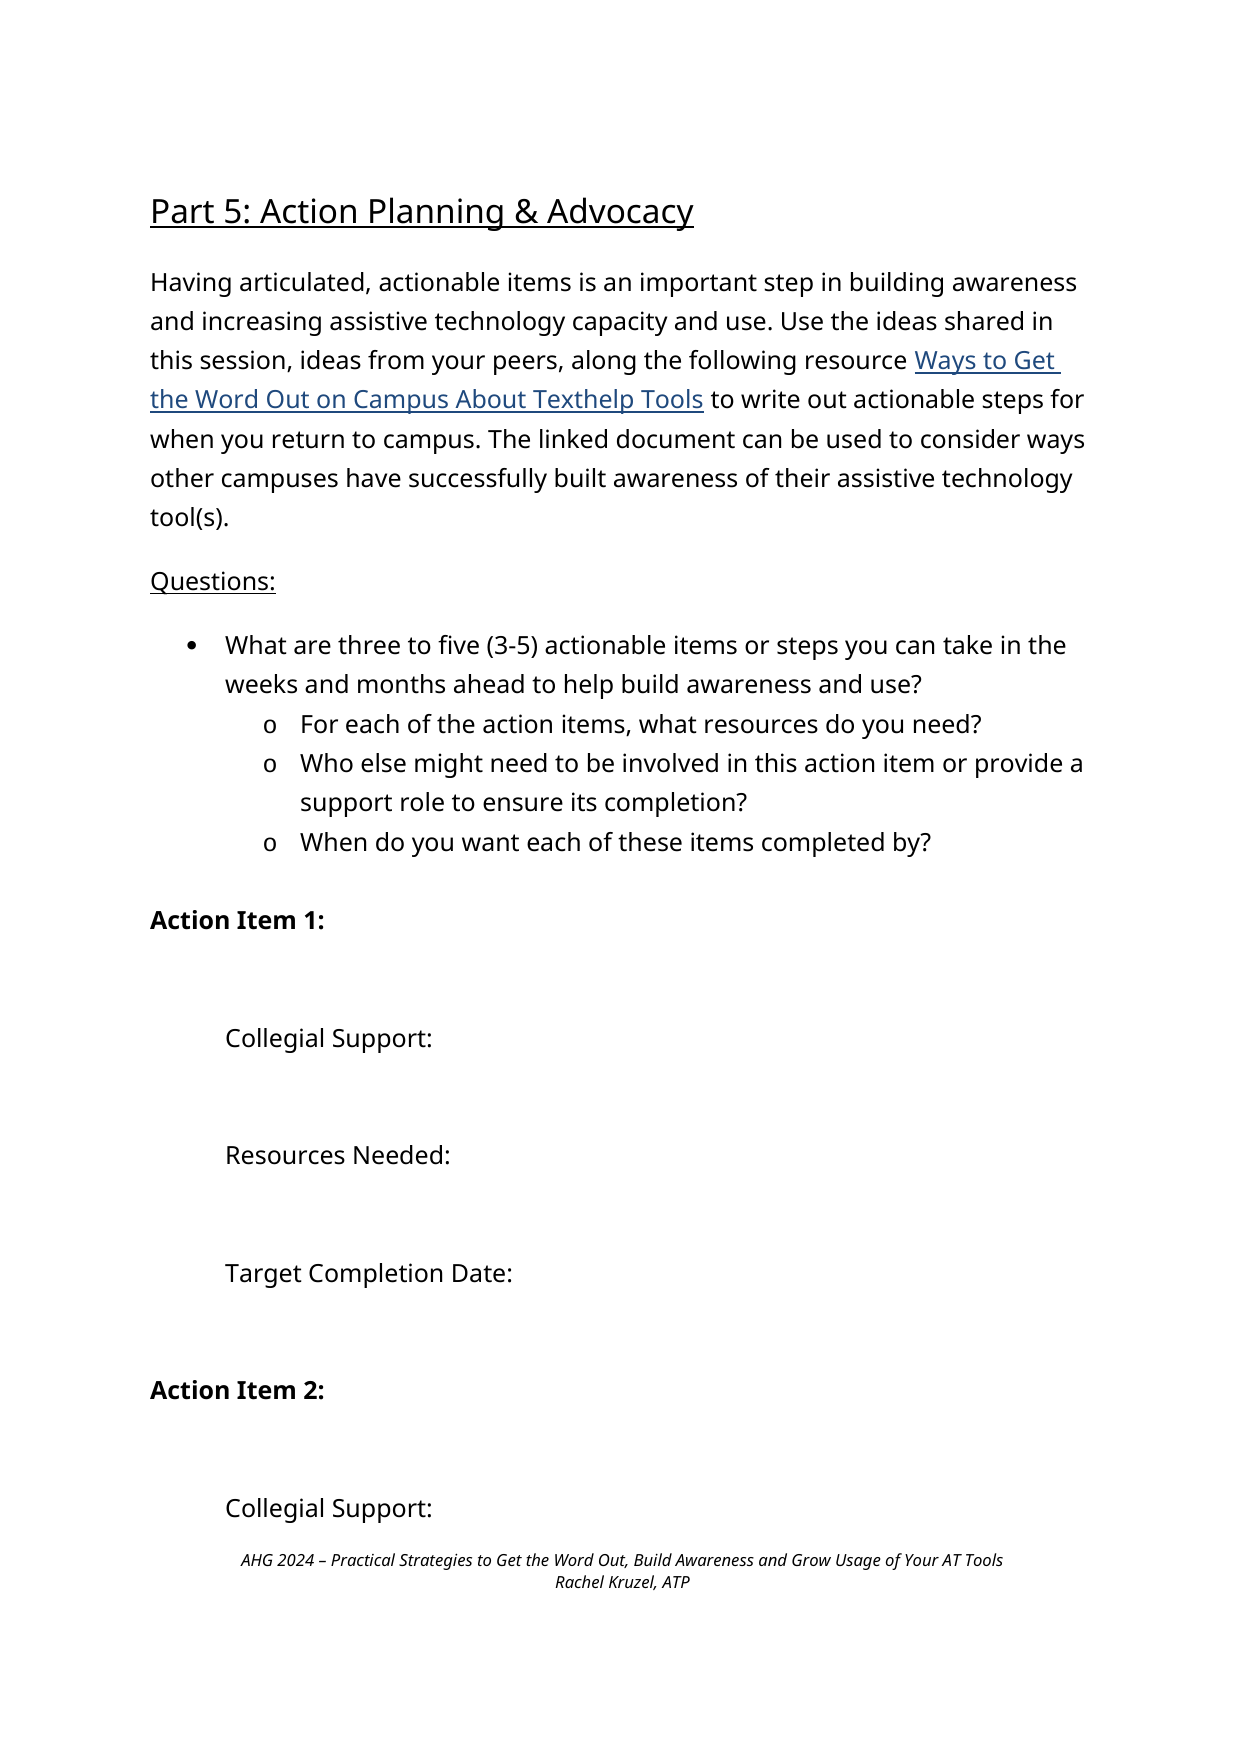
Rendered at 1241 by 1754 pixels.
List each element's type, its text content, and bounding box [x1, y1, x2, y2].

text Having articulated, actionable items is an important step in building awareness and increasing assistive technology capacity and use. Use the ideas shared in this session, ideas from your peers, along the following resource Ways to Get the Word Out on Campus About Texthelp Tools to write out actionable steps for when you return to campus. The linked document can be used to consider ways other campuses have successfully built awareness of their assistive technology tool(s). [150, 265, 1090, 534]
list What are three to five (3-5) actionable items or steps you can take in the weeks and months ahead to help build awareness and use? [187, 628, 1090, 701]
list Who else might need to be involved in this action item or provide a support role to ensure its completion? [262, 746, 1090, 819]
list When do you want each of these items completed by? [262, 824, 1090, 858]
text Collegial Support: [150, 1020, 1090, 1054]
text Collegial Support: [150, 1490, 1090, 1524]
list For each of the action items, what resources do you need? [262, 706, 1090, 741]
subtitle Part 5: Action Planning & Advocacy [150, 187, 1090, 233]
text Resources Needed: [150, 1138, 1090, 1172]
text Target Completion Date: [150, 1255, 1090, 1289]
text Action Item 1: [150, 903, 1090, 937]
text Questions: [150, 564, 1090, 598]
text Action Item 2: [150, 1373, 1090, 1407]
